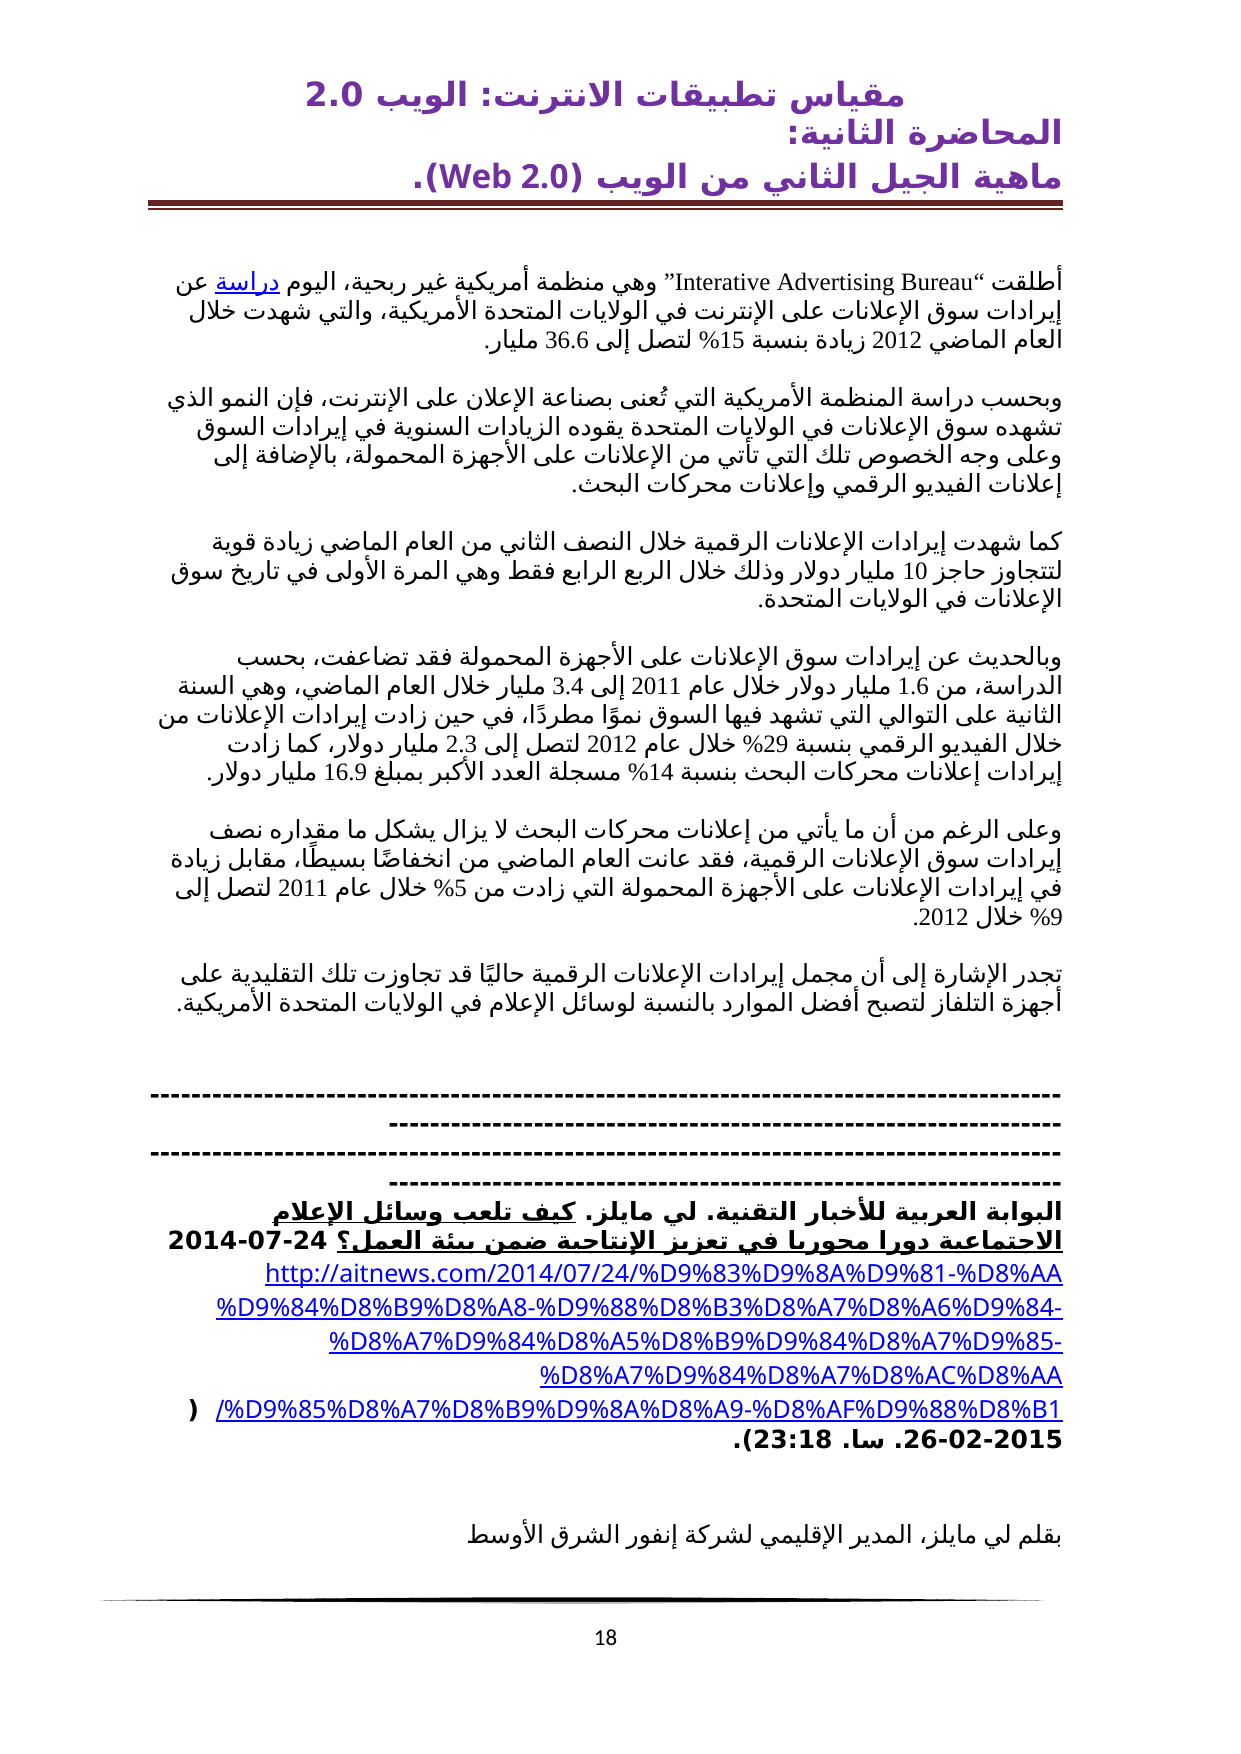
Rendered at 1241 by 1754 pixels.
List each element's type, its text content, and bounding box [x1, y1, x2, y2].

subtitle --------------------------------------------------------------------------------------------------------------------------------------------------------- [148, 1139, 1063, 1197]
text وبالحديث عن إيرادات سوق الإعلانات على الأجهزة المحمولة فقد تضاعفت، بحسب الدراسة، من 1.6 مليار دولار خلال عام 2011 إلى 3.4 مليار خلال العام الماضي، وهي السنة الثانية على التوالي التي تشهد فيها السوق نموًا مطردًا، في حين زادت إيرادات الإعلانات من خلال الفيديو الرقمي بنسبة 29% خلال عام 2012 لتصل إلى 2.3 مليار دولار، كما زادت إيرادات إعلانات محركات البحث بنسبة 14% مسجلة العدد الأكبر بمبلغ 16.9 مليار دولار. [148, 642, 1063, 786]
text وبحسب دراسة المنظمة الأمريكية التي تُعنى بصناعة الإعلان على الإنترنت، فإن النمو الذي تشهده سوق الإعلانات في الولايات المتحدة يقوده الزيادات السنوية في إيرادات السوق وعلى وجه الخصوص تلك التي تأتي من الإعلانات على الأجهزة المحمولة، بالإضافة إلى إعلانات الفيديو الرقمي وإعلانات محركات البحث. [148, 383, 1063, 498]
text وعلى الرغم من أن ما يأتي من إعلانات محركات البحث لا يزال يشكل ما مقداره نصف إيرادات سوق الإعلانات الرقمية، فقد عانت العام الماضي من انخفاضًا بسيطًا، مقابل زيادة في إيرادات الإعلانات على الأجهزة المحمولة التي زادت من 5% خلال عام 2011 لتصل إلى 9% خلال 2012. [148, 815, 1063, 930]
text تجدر الإشارة إلى أن مجمل إيرادات الإعلانات الرقمية حاليًا قد تجاوزت تلك التقليدية على أجهزة التلفاز لتصبح أفضل الموارد بالنسبة لوسائل الإعلام في الولايات المتحدة الأمريكية. [148, 959, 1063, 1017]
subtitle البوابة العربية للأخبار التقنية. لي مايلز. كيف تلعب وسائل الإعلام الاجتماعية دورا محوريا في تعزيز الإنتاجية ضمن بيئة العمل؟ 24-07-2014 http://aitnews.com/2014/07/24/%D9%83%D9%8A%D9%81-%D8%AA%D9%84%D8%B9%D8%A8-%D9%88%D8%B3%D8%A7%D8%A6%D9%84-%D8%A7%D9%84%D8%A5%D8%B9%D9%84%D8%A7%D9%85-%D8%A7%D9%84%D8%A7%D8%AC%D8%AA%D9%85%D8%A7%D8%B9%D9%8A%D8%A9-%D8%AF%D9%88%D8%B1/ (26-02-2015. سا. 23:18). [148, 1197, 1063, 1455]
text بقلم لي مايلز، المدير الإقليمي لشركة إنفور الشرق الأوسط [148, 1520, 1063, 1549]
text أطلقت “Interative Advertising Bureau” وهي منظمة أمريكية غير ربحية، اليوم دراسة عن إيرادات سوق الإعلانات على الإنترنت في الولايات المتحدة الأمريكية، والتي شهدت خلال العام الماضي 2012 زيادة بنسبة 15% لتصل إلى 36.6 مليار. [148, 267, 1063, 354]
text كما شهدت إيرادات الإعلانات الرقمية خلال النصف الثاني من العام الماضي زيادة قوية لتتجاوز حاجز 10 مليار دولار وذلك خلال الربع الرابع فقط وهي المرة الأولى في تاريخ سوق الإعلانات في الولايات المتحدة. [148, 527, 1063, 613]
subtitle --------------------------------------------------------------------------------------------------------------------------------------------------------- [148, 1080, 1063, 1139]
picture [99, 1596, 1045, 1604]
